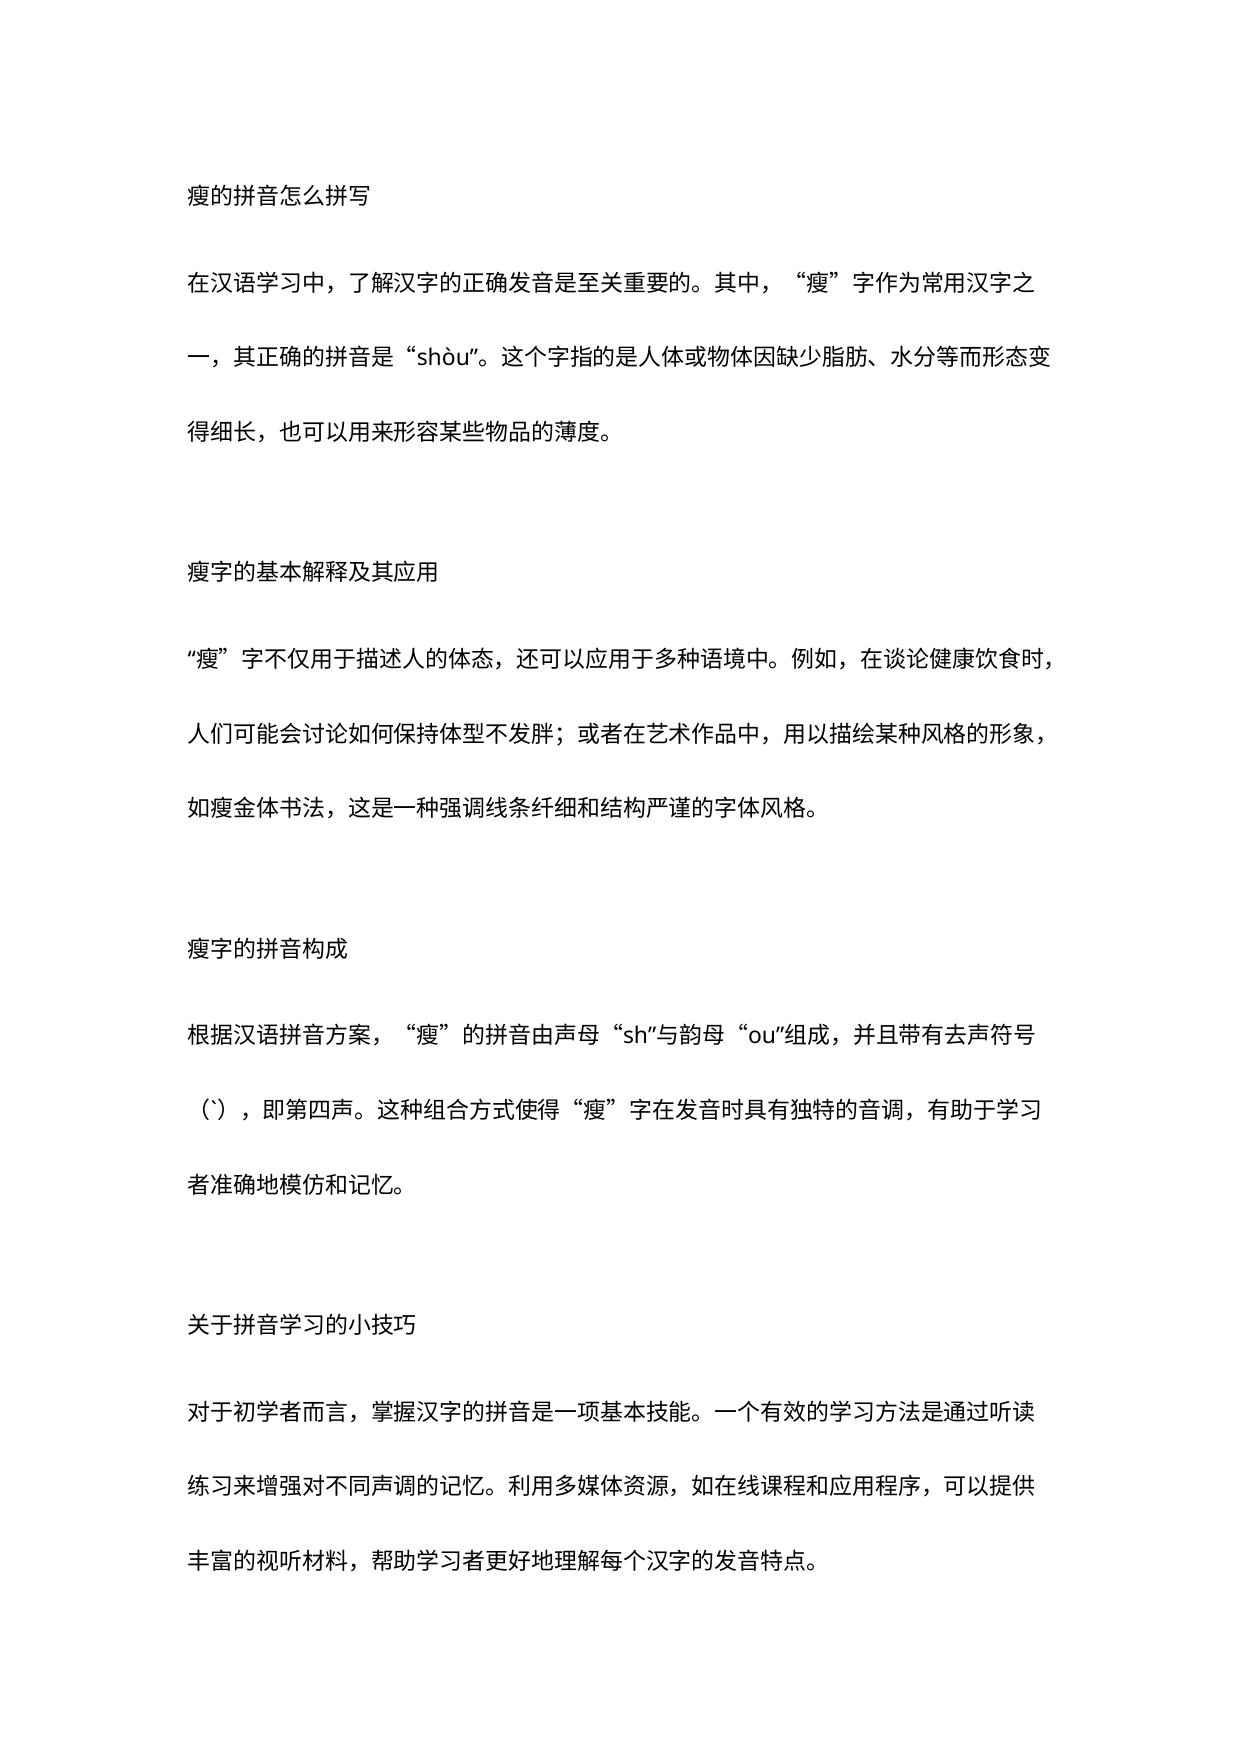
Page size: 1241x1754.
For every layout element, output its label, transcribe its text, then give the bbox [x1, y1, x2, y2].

text 对于初学者而言，掌握汉字的拼音是一项基本技能。一个有效的学习方法是通过听读练习来增强对不同声调的记忆。利用多媒体资源，如在线课程和应用程序，可以提供丰富的视听材料，帮助学习者更好地理解每个汉字的发音特点。 [187, 1378, 1053, 1592]
text “瘦”字不仅用于描述人的体态，还可以应用于多种语境中。例如，在谈论健康饮食时，人们可能会讨论如何保持体型不发胖；或者在艺术作品中，用以描绘某种风格的形象，如瘦金体书法，这是一种强调线条纤细和结构严谨的字体风格。 [187, 625, 1053, 839]
text 瘦的拼音怎么拼写 [187, 162, 1053, 227]
text 在汉语学习中，了解汉字的正确发音是至关重要的。其中，“瘦”字作为常用汉字之一，其正确的拼音是“shòu”。这个字指的是人体或物体因缺少脂肪、水分等而形态变得细长，也可以用来形容某些物品的薄度。 [187, 248, 1053, 463]
text 瘦字的拼音构成 [187, 915, 1053, 980]
text 关于拼音学习的小技巧 [187, 1291, 1053, 1356]
text 瘦字的基本解释及其应用 [187, 538, 1053, 603]
text 根据汉语拼音方案，“瘦”的拼音由声母“sh”与韵母“ou”组成，并且带有去声符号（`），即第四声。这种组合方式使得“瘦”字在发音时具有独特的音调，有助于学习者准确地模仿和记忆。 [187, 1001, 1053, 1216]
